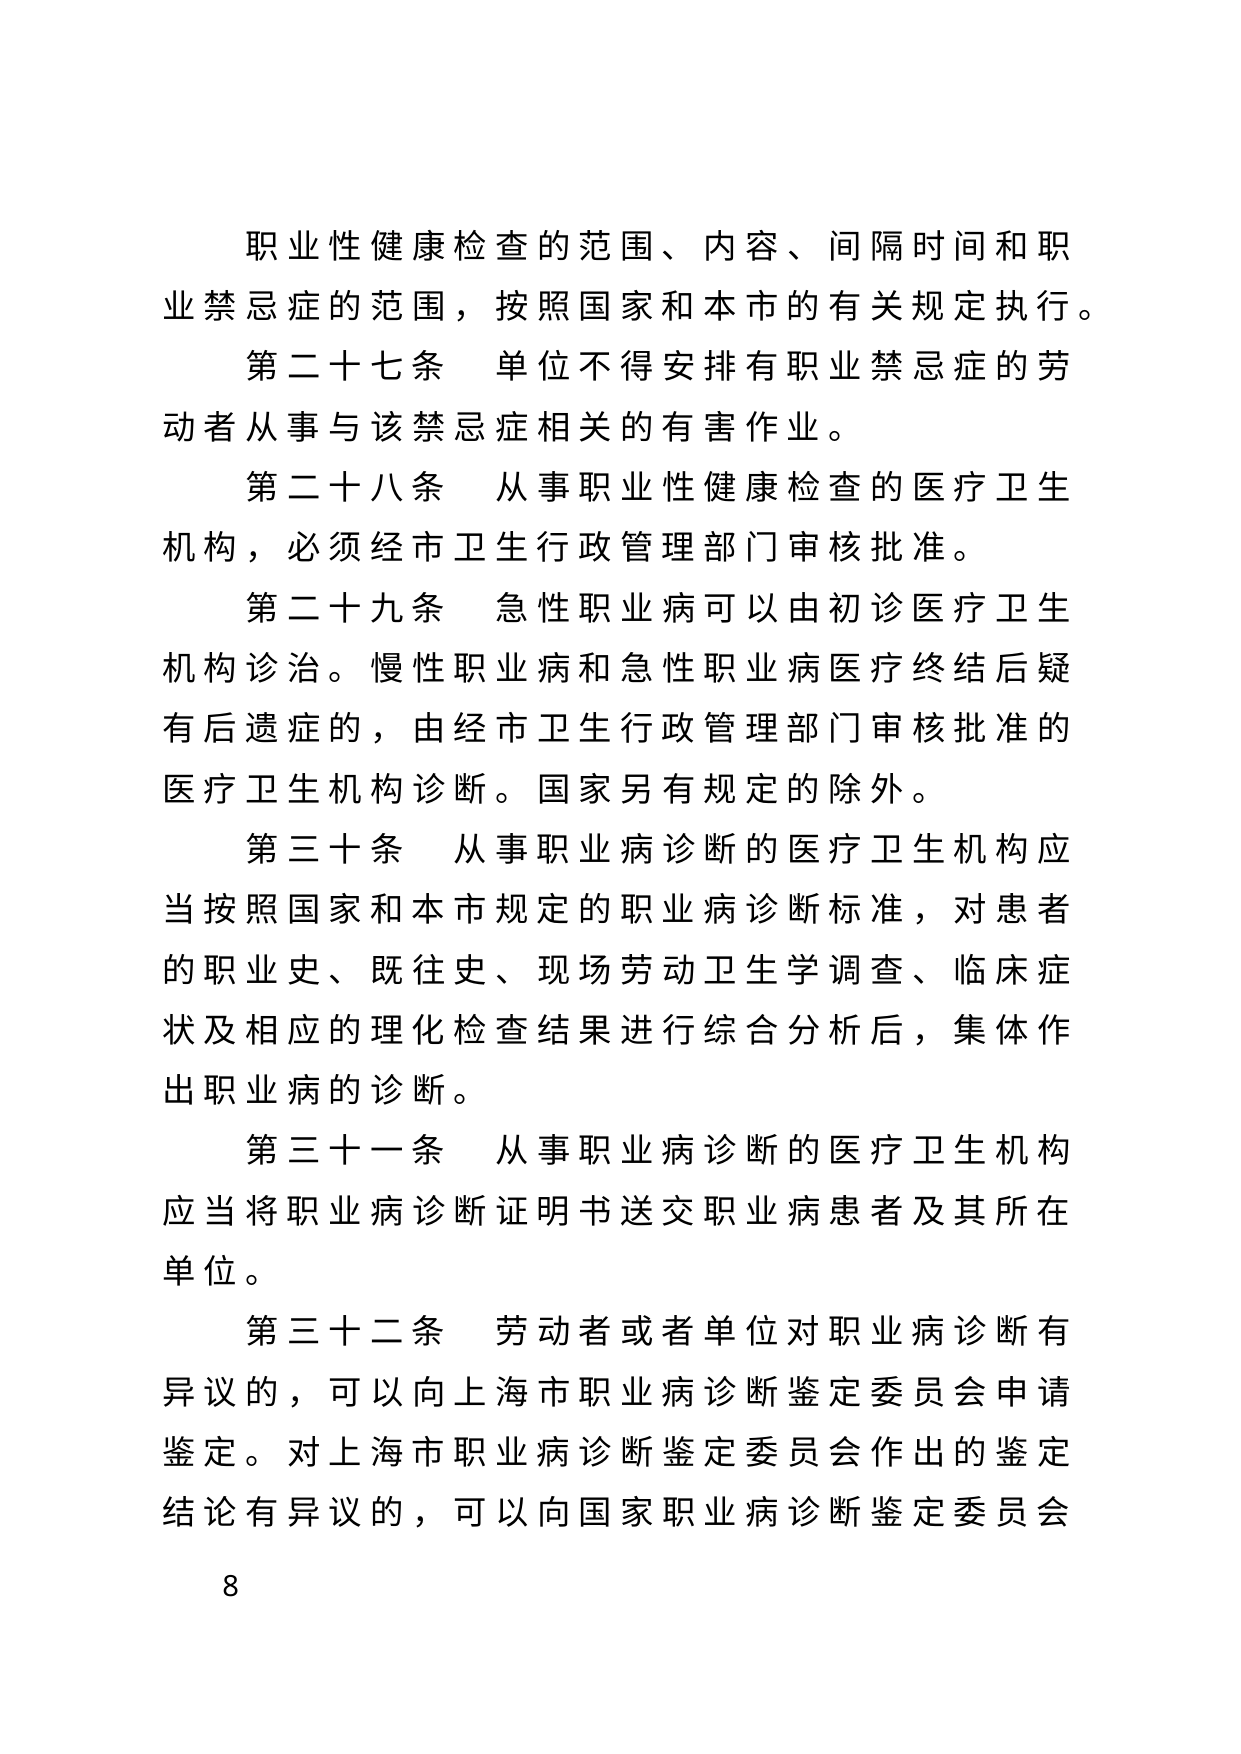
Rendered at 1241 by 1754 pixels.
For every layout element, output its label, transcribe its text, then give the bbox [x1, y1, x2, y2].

text 第三十一条 从事职业病诊断的医疗卫生机构应当将职业病诊断证明书送交职业病患者及其所在单位。 [162, 1118, 1078, 1299]
text 第二十九条 急性职业病可以由初诊医疗卫生机构诊治。慢性职业病和急性职业病医疗终结后疑有后遗症的，由经市卫生行政管理部门审核批准的医疗卫生机构诊断。国家另有规定的除外。 [162, 575, 1078, 817]
text 第三十条 从事职业病诊断的医疗卫生机构应当按照国家和本市规定的职业病诊断标准，对患者的职业史、既往史、现场劳动卫生学调查、临床症状及相应的理化检查结果进行综合分析后，集体作出职业病的诊断。 [162, 817, 1078, 1118]
text 第二十七条 单位不得安排有职业禁忌症的劳动者从事与该禁忌症相关的有害作业。 [162, 334, 1078, 455]
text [162, 1299, 1078, 1540]
text 职业性健康检查的范围、内容、间隔时间和职业禁忌症的范围，按照国家和本市的有关规定执行。 [162, 213, 1078, 334]
text 第二十八条 从事职业性健康检查的医疗卫生机构，必须经市卫生行政管理部门审核批准。 [162, 455, 1078, 575]
